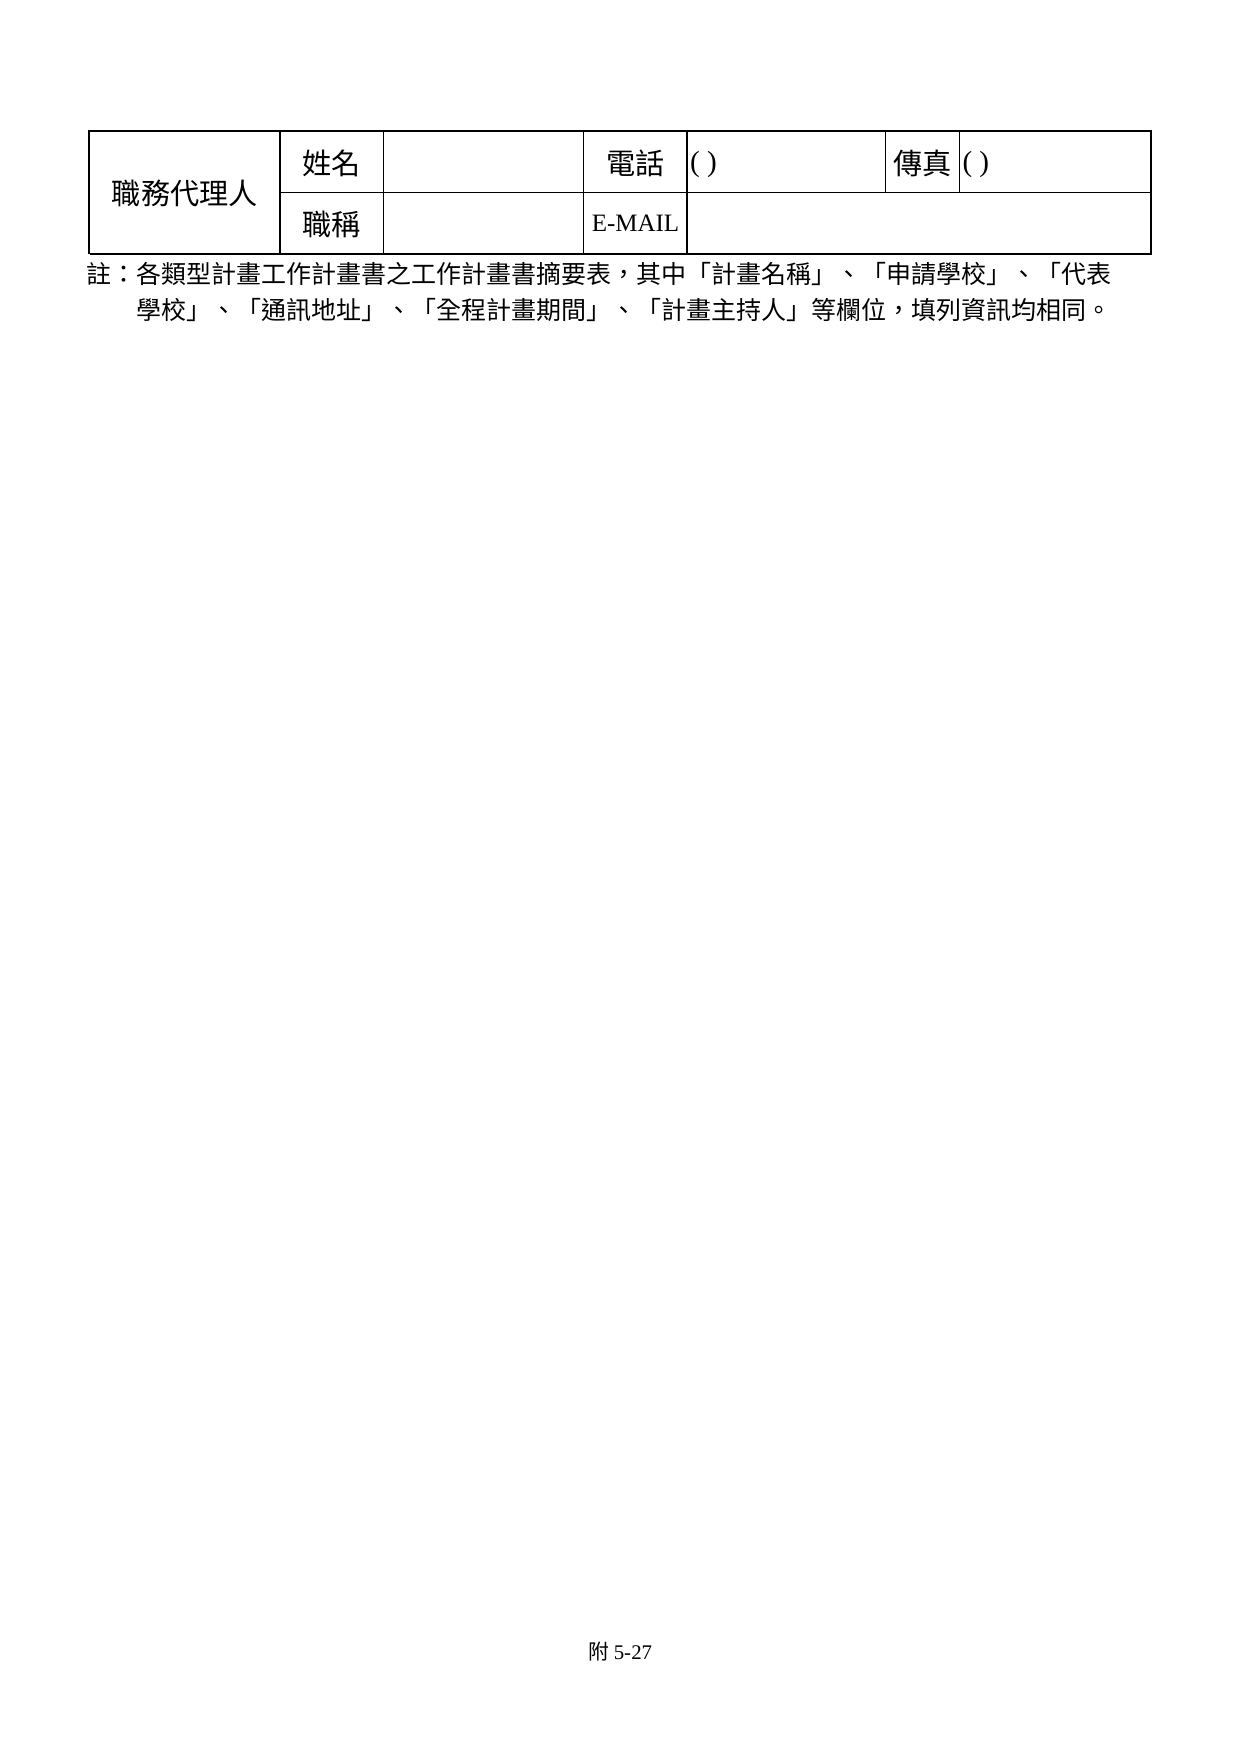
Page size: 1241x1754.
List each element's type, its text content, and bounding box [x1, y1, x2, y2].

table_cell 電話 [584, 132, 686, 191]
table_cell 職稱 [281, 193, 383, 253]
table_cell ( ) [688, 132, 885, 191]
text 註：各類型計畫工作計畫書之工作計畫書摘要表，其中「計畫名稱」、「申請學校」、「代表學校」、「通訊地址」、「全程計畫期間」、「計畫主持人」等欄位，填列資訊均相同。工作計畫書撰寫說明 [87, 254, 1116, 327]
table_cell 職務代理人 [90, 132, 279, 253]
table_cell [384, 132, 583, 191]
table_cell E-MAIL [584, 193, 686, 253]
table_cell ( ) [960, 132, 1150, 191]
table_cell 傳真 [886, 132, 959, 191]
table_cell [384, 193, 583, 253]
table_cell [688, 193, 1150, 253]
table_cell 姓名 [281, 132, 383, 191]
